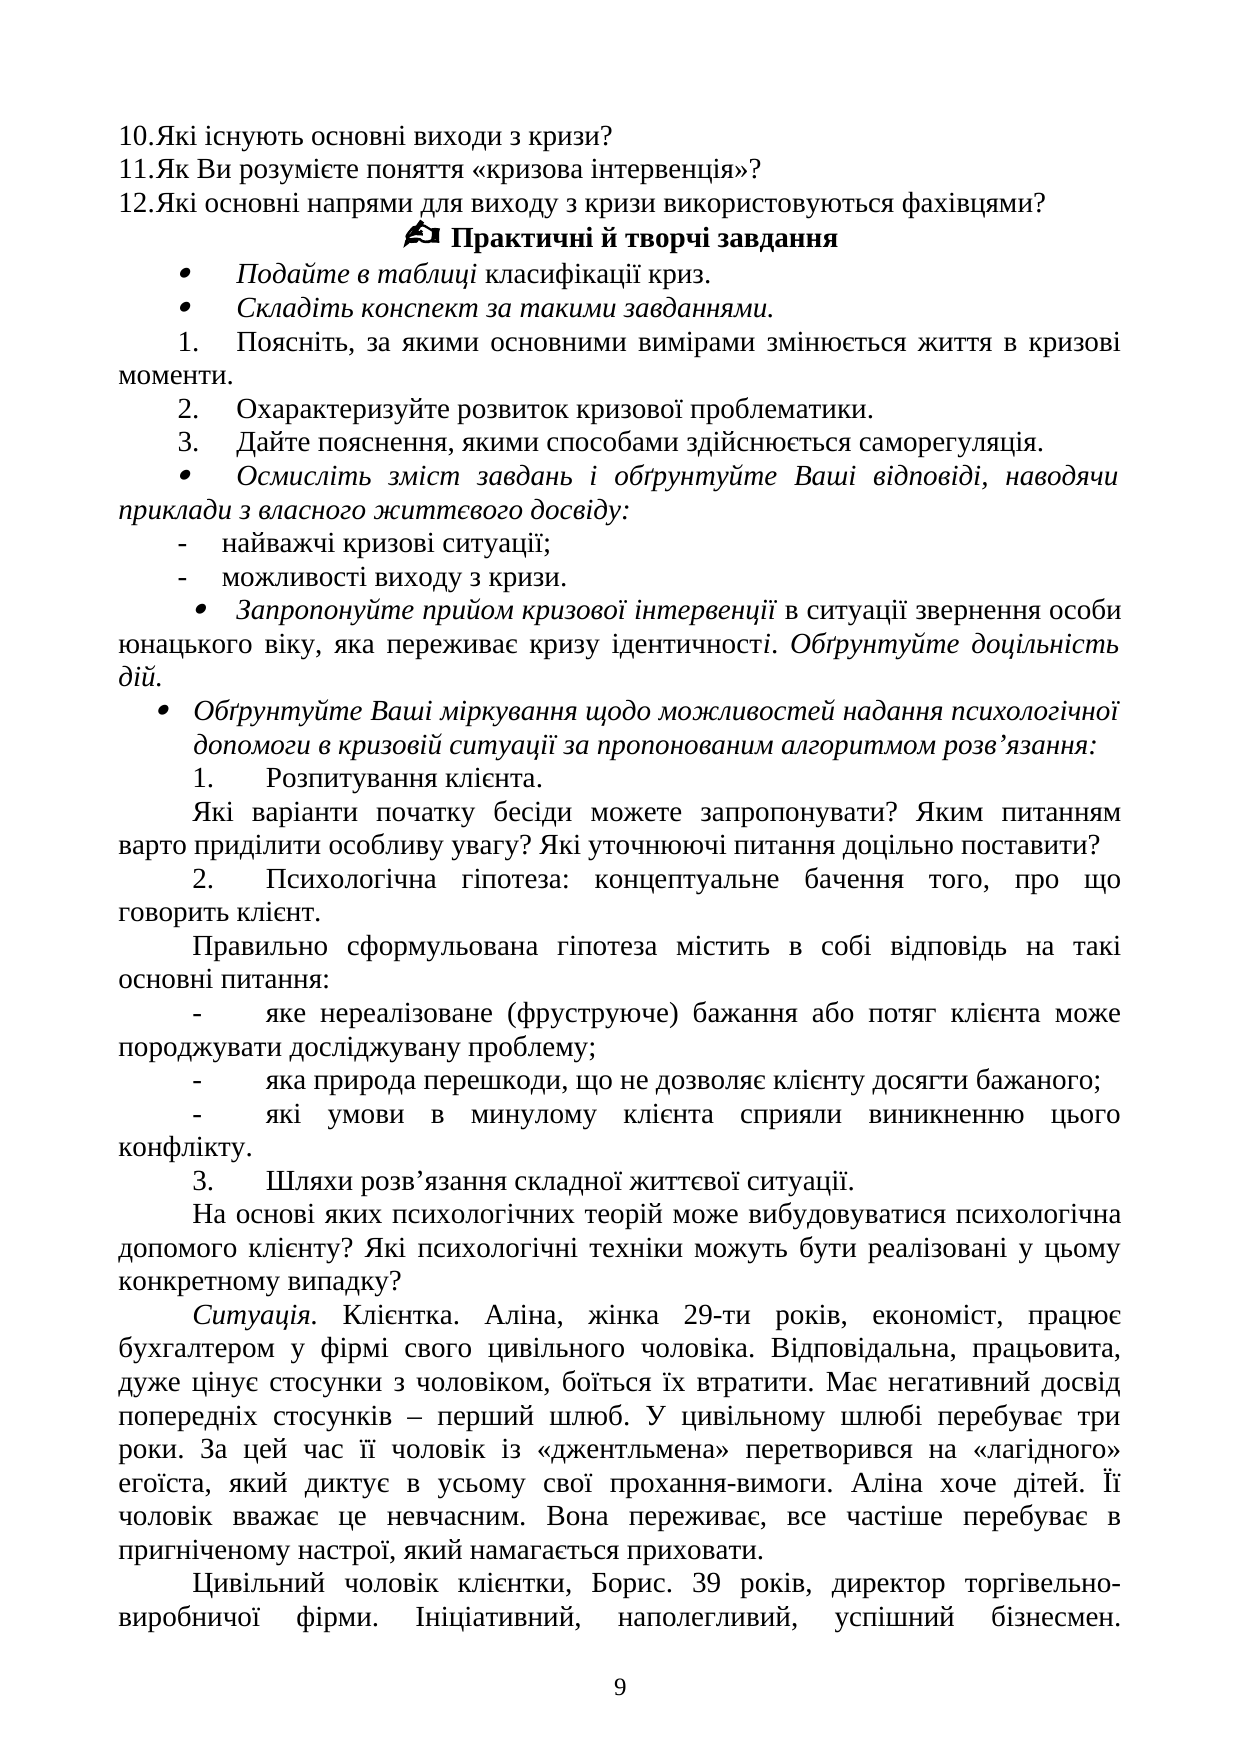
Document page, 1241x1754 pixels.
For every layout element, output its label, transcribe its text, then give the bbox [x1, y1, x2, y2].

list Осмисліть зміст завдань і обґрунтуйте Ваші відповіді, наводячи приклади з власного життєвого досвіду: [118, 458, 1122, 525]
list можливості виходу з кризи. [118, 559, 1122, 592]
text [118, 1565, 1122, 1632]
list які умови в минулому клієнта сприяли виникненню цього конфлікту. [118, 1096, 1122, 1163]
list Охарактеризуйте розвиток кризової проблематики. [118, 391, 1122, 424]
text Ситуація. Клієнтка. Аліна, жінка 29-ти років, економіст, працює бухгалтером у фірмі свого цивільного чоловіка. Відповідальна, працьовита, дуже цінує стосунки з чоловіком, боїться їх втратити. Має негативний досвід попередніх стосунків – перший шлюб. У цивільному шлюбі перебуває три роки. За цей час її чоловік із «джентльмена» перетворився на «лагідного» егоїста, який диктує в усьому свої прохання-вимоги. Аліна хоче дітей. Її чоловік вважає це невчасним. Вона переживає, все частіше перебуває в пригніченому настрої, який намагається приховати. [118, 1297, 1122, 1565]
text Правильно сформульована гіпотеза містить в собі відповідь на такі основні питання: [118, 928, 1122, 995]
list яке нереалізоване (фруструюче) бажання або потяг клієнта може породжувати досліджувану проблему; [118, 995, 1122, 1062]
list Поясніть, за якими основними вимірами змінюється життя в кризові моменти. [118, 324, 1122, 391]
list Подайте в таблиці класифікації криз. [118, 257, 1122, 290]
list Складіть конспект за такими завданнями. [118, 290, 1122, 324]
list Розпитування клієнта. [118, 760, 1122, 794]
text Які варіанти початку бесіди можете запропонувати? Яким питанням варто приділити особливу увагу? Які уточнюючі питання доцільно поставити? [118, 794, 1122, 861]
list Шляхи розв’язання складної життєвої ситуації. [118, 1163, 1122, 1196]
list Як Ви розумієте поняття «кризова інтервенція»? [118, 152, 1122, 185]
text На основі яких психологічних теорій може вибудовуватися психологічна допомого клієнту? Які психологічні техніки можуть бути реалізовані у цьому конкретному випадку? [118, 1196, 1122, 1297]
list Запропонуйте прийом кризової інтервенції в ситуації звернення особи юнацького віку, яка переживає кризу ідентичності. Обґрунтуйте доцільність дій. [118, 592, 1122, 693]
list найважчі кризові ситуації; [118, 525, 1122, 559]
list Які основні напрями для виходу з кризи використовуються фахівцями? [118, 185, 1122, 219]
list яка природа перешкоди, що не дозволяє клієнту досягти бажаного; [118, 1062, 1122, 1096]
list Обґрунтуйте Ваші міркування щодо можливостей надання психологічної допомоги в кризовій ситуації за пропонованим алгоритмом розв’язання: [156, 693, 1122, 760]
list Дайте пояснення, якими способами здійснюється саморегуляція. [118, 424, 1122, 458]
list Які існують основні виходи з кризи? [118, 118, 1122, 152]
list Психологічна гіпотеза: концептуальне бачення того, про що говорить клієнт. [118, 861, 1122, 928]
text Практичні й творчі завдання [118, 219, 1122, 257]
